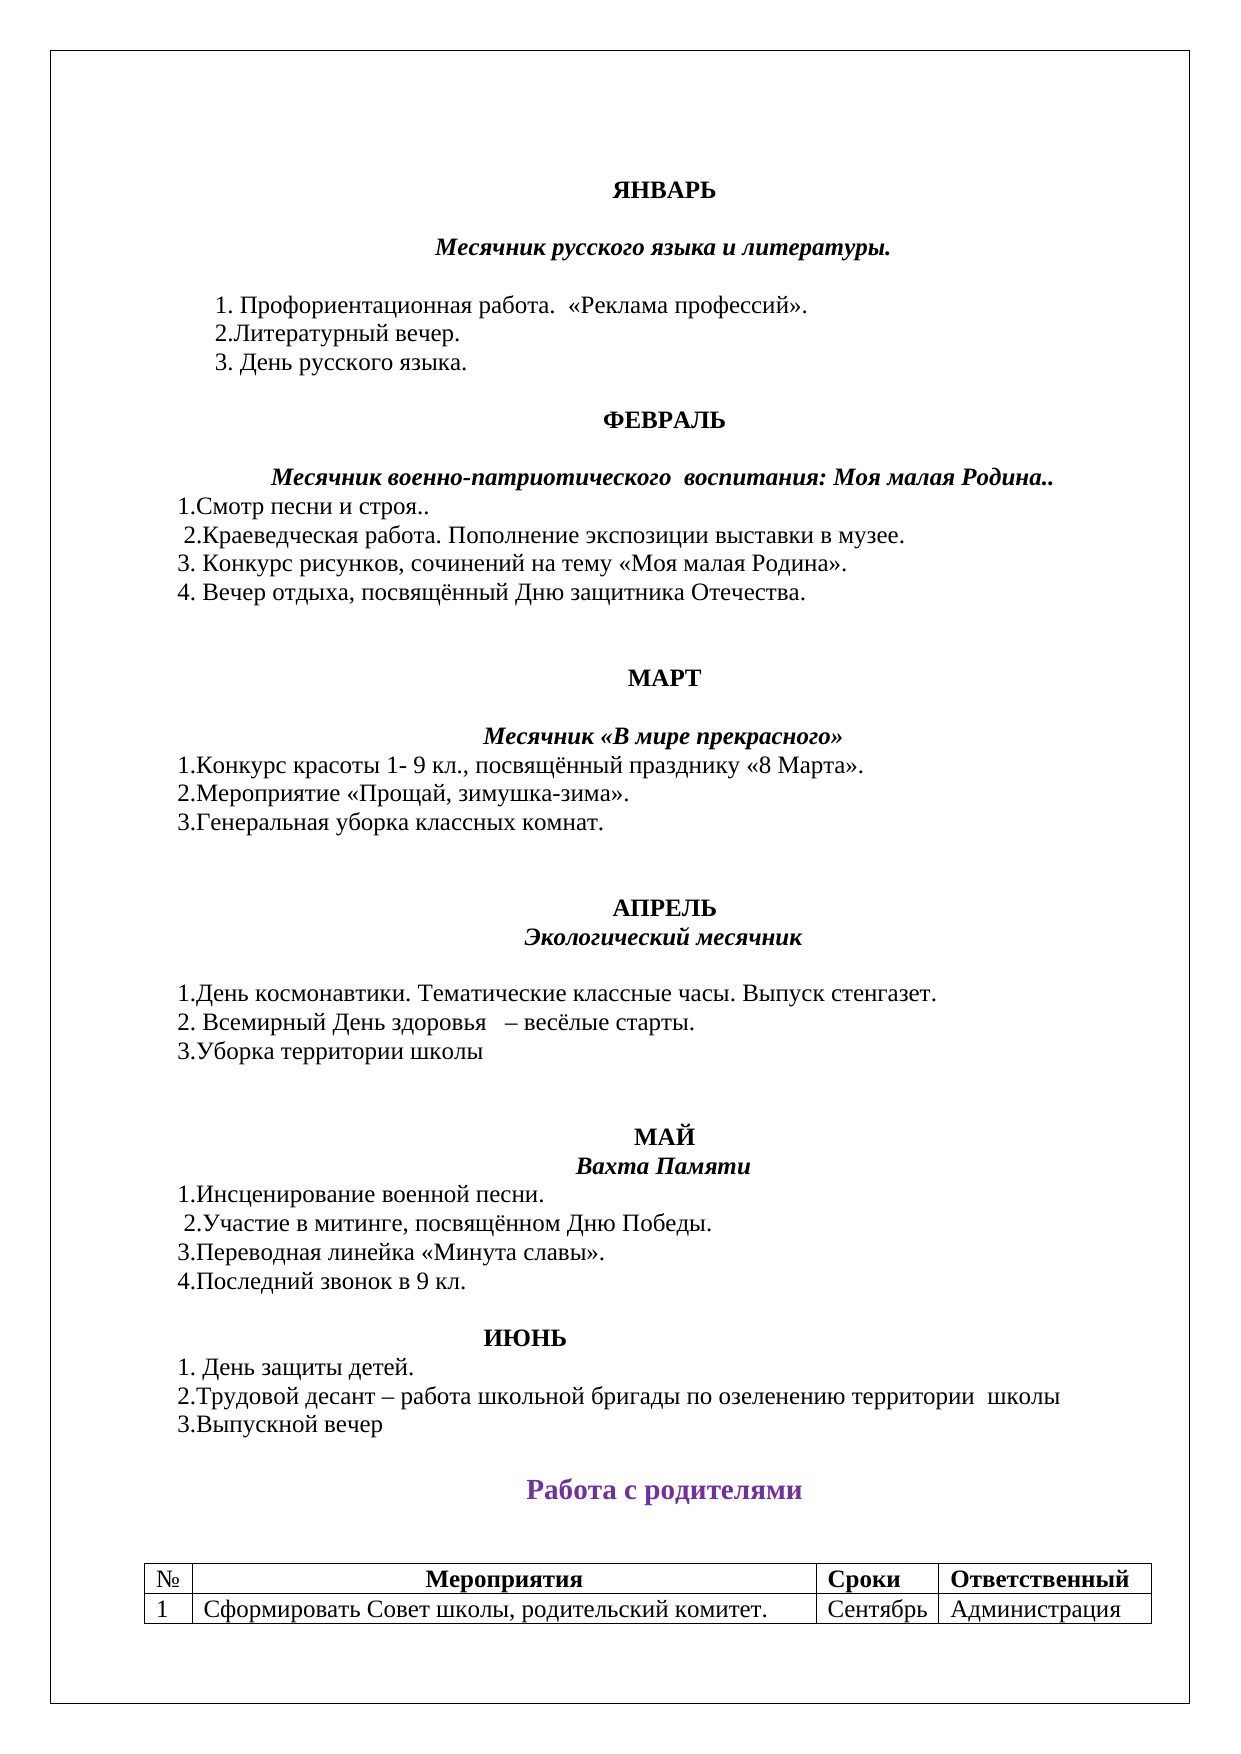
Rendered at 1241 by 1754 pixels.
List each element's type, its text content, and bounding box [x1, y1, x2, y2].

text 3. Конкурс рисунков, сочинений на тему «Моя малая Родина». [177, 548, 1152, 577]
table_header Мероприятия [193, 1564, 816, 1593]
text 4. Вечер отдыха, посвящённый Дню защитника Отечества. [177, 577, 1152, 606]
text 3.Выпускной вечер [177, 1409, 1152, 1438]
text Месячник русского языка и литературы. [177, 232, 1152, 261]
table_cell Администрация [939, 1594, 1151, 1622]
table_header № [145, 1564, 192, 1593]
text Экологический месячник [177, 922, 1152, 950]
text ФЕВРАЛЬ [177, 405, 1152, 433]
text МАРТ [177, 663, 1152, 692]
text 2.Краеведческая работа. Пополнение экспозиции выставки в музее. [177, 520, 1152, 548]
text Месячник «В мире прекрасного» [177, 721, 1152, 750]
text МАЙ [177, 1122, 1152, 1151]
text 3.Переводная линейка «Минута славы». [177, 1237, 1152, 1266]
text 2.Мероприятие «Прощай, зимушка-зима». [177, 778, 1152, 807]
text АПРЕЛЬ [177, 893, 1152, 922]
text 3.Уборка территории школы [177, 1036, 1152, 1064]
text Работа с родителями [177, 1472, 1152, 1505]
text Вахта Памяти [177, 1151, 1152, 1179]
text 1.Смотр песни и строя.. [177, 491, 1152, 520]
text 2. Всемирный День здоровья – весёлые старты. [177, 1007, 1152, 1036]
text 1.День космонавтики. Тематические классные часы. Выпуск стенгазет. [177, 978, 1152, 1007]
text ЯНВАРЬ [177, 176, 1152, 204]
text 1. День защиты детей. [177, 1352, 1152, 1381]
text 1.Конкурс красоты 1- 9 кл., посвящённый празднику «8 Марта». [177, 750, 1152, 778]
text 2.Литературный вечер. [177, 318, 1152, 347]
text 2.Участие в митинге, посвящённом Дню Победы. [177, 1208, 1152, 1237]
table_header Ответственный [939, 1564, 1151, 1593]
text 1. Профориентационная работа. «Реклама профессий». [214, 290, 1152, 318]
text 1.Инсценирование военной песни. [177, 1179, 1152, 1208]
text 3.Генеральная уборка классных комнат. [177, 807, 1152, 836]
text 2.Трудовой десант – работа школьной бригады по озеленению территории школы [177, 1381, 1152, 1409]
text 3. День русского языка. [177, 347, 1152, 376]
table_cell Сентябрь [817, 1594, 938, 1622]
text 4.Последний звонок в 9 кл. [177, 1266, 1152, 1294]
table_header Сроки [817, 1564, 938, 1593]
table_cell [193, 1594, 816, 1622]
text ИЮНЬ [177, 1323, 1152, 1352]
text Месячник военно-патриотического воспитания: Моя малая Родина.. [177, 462, 1152, 491]
table_cell 1 [145, 1594, 192, 1622]
